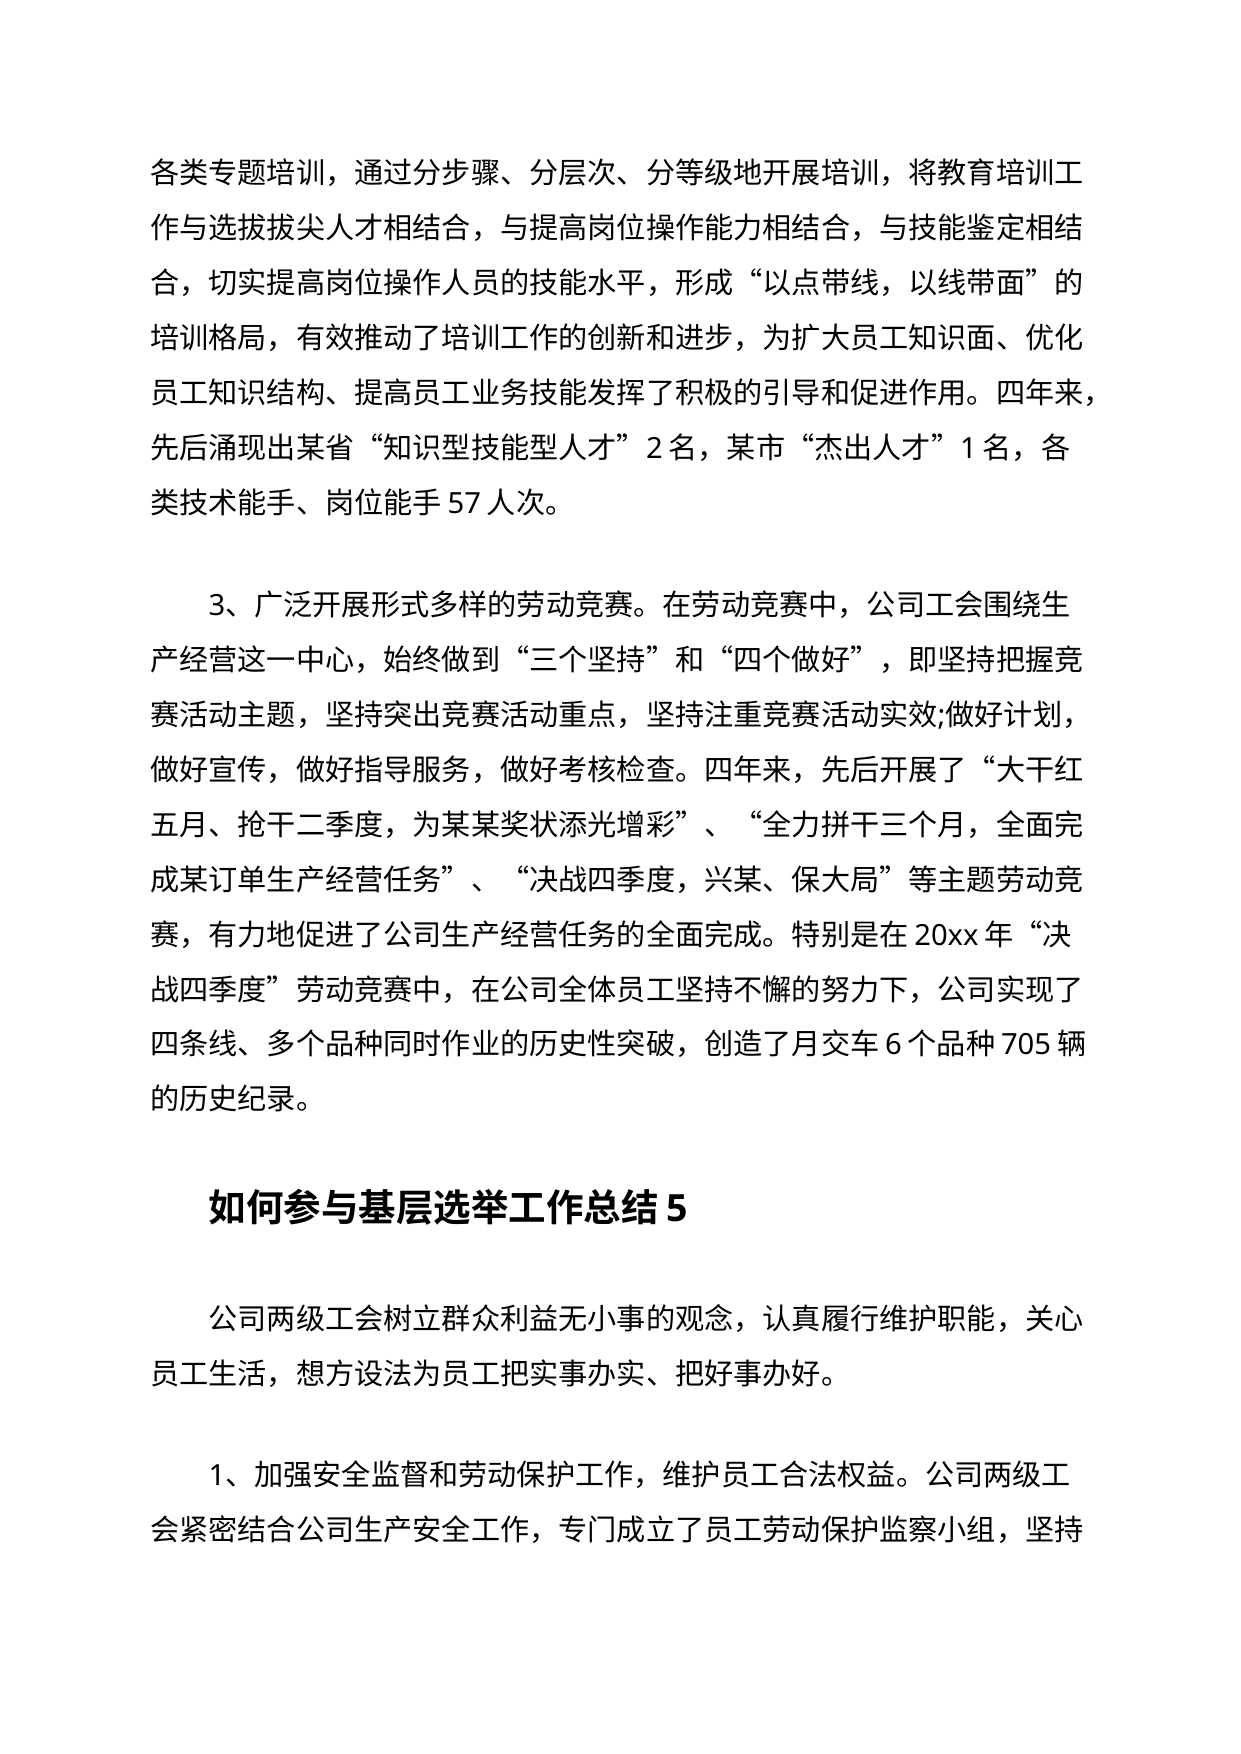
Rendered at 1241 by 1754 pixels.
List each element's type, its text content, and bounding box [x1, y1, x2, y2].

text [150, 150, 1090, 522]
text 3、广泛开展形式多样的劳动竞赛。在劳动竞赛中，公司工会围绕生产经营这一中心，始终做到“三个坚持”和“四个做好”，即坚持把握竞赛活动主题，坚持突出竞赛活动重点，坚持注重竞赛活动实效;做好计划，做好宣传，做好指导服务，做好考核检查。四年来，先后开展了“大干红五月、抢干二季度，为某某奖状添光增彩”、“全力拼干三个月，全面完成某订单生产经营任务”、“决战四季度，兴某、保大局”等主题劳动竞赛，有力地促进了公司生产经营任务的全面完成。特别是在20xx年“决战四季度”劳动竞赛中，在公司全体员工坚持不懈的努力下，公司实现了四条线、多个品种同时作业的历史性突破，创造了月交车6个品种705辆的历史纪录。 [150, 581, 1090, 1118]
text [150, 1452, 1090, 1549]
text 如何参与基层选举工作总结5 [150, 1178, 1090, 1232]
text 公司两级工会树立群众利益无小事的观念，认真履行维护职能，关心员工生活，想方设法为员工把实事办实、把好事办好。 [150, 1295, 1090, 1392]
